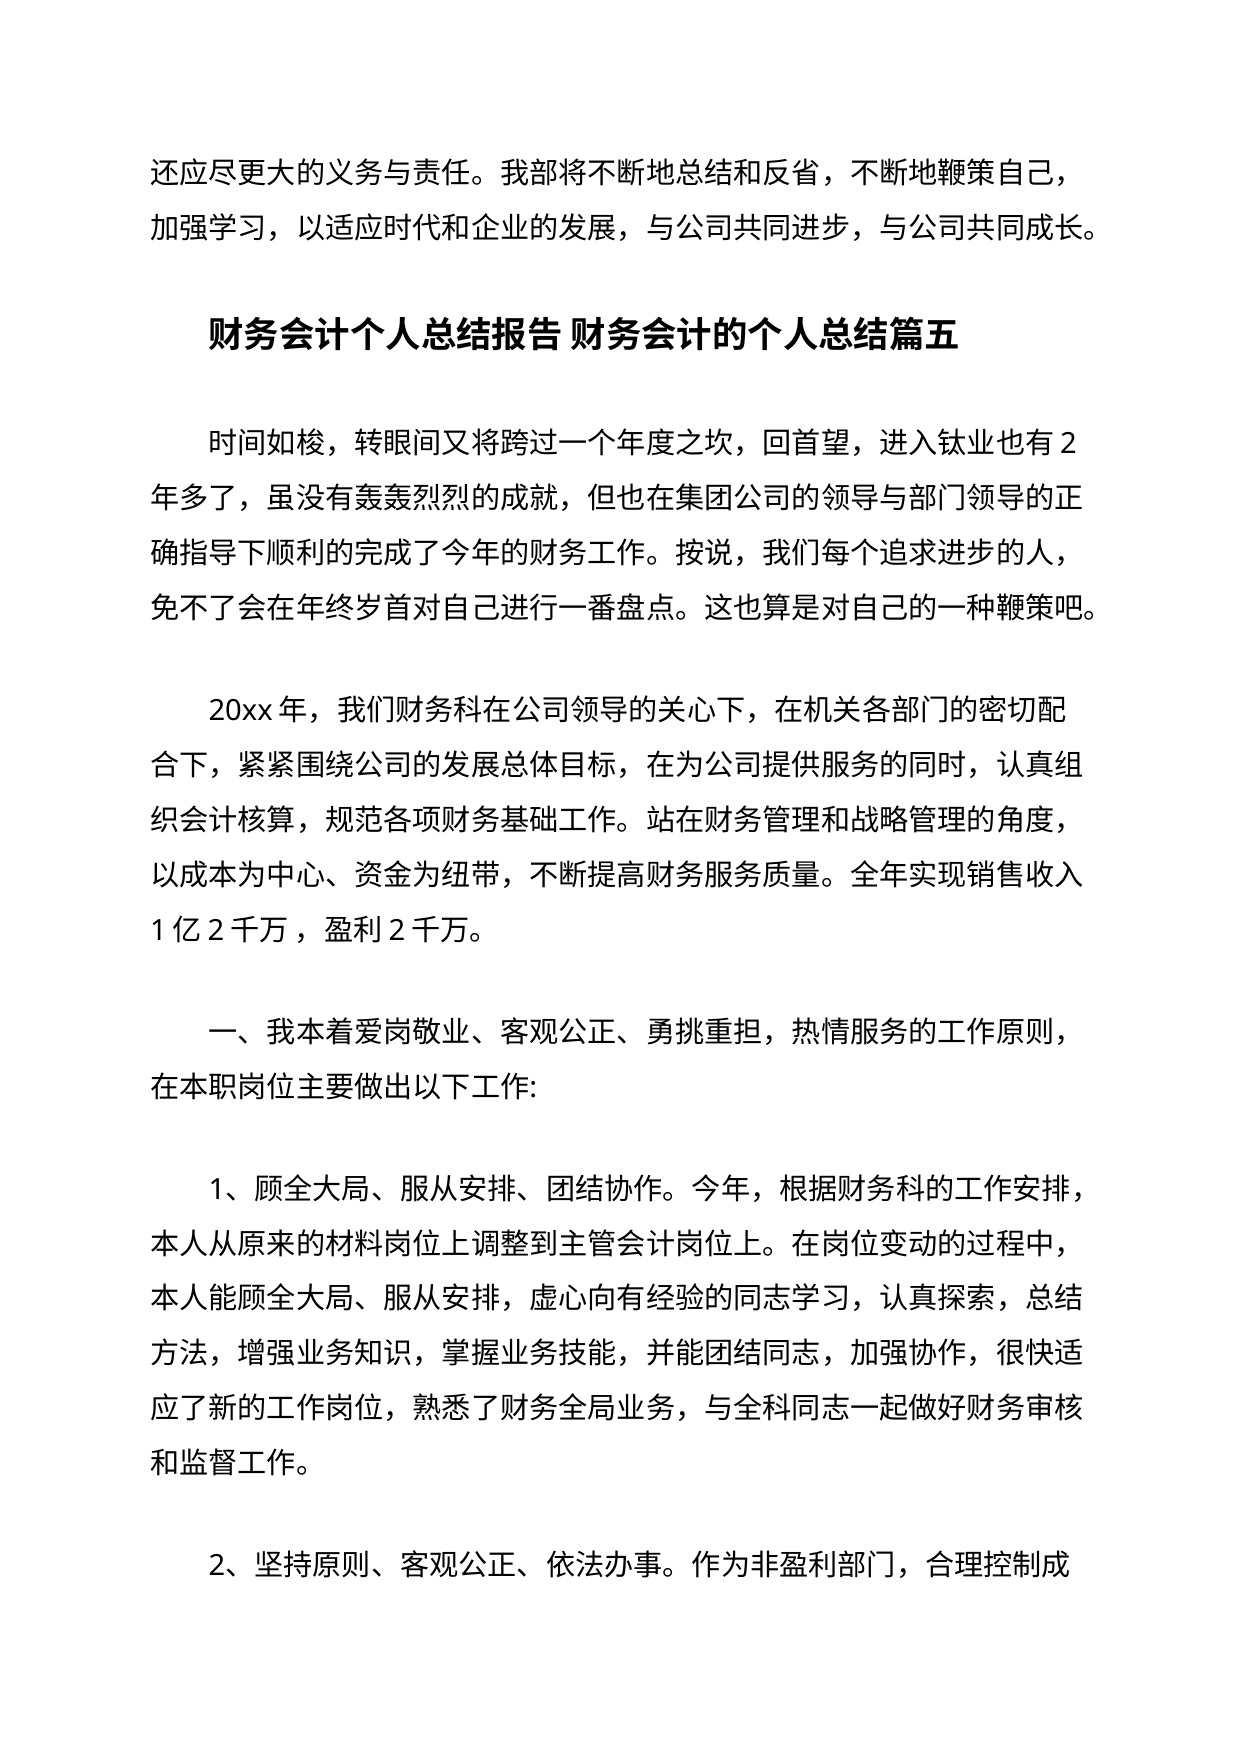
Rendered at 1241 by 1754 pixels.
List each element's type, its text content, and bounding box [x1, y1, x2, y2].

text 1、顾全大局、服从安排、团结协作。今年，根据财务科的工作安排，本人从原来的材料岗位上调整到主管会计岗位上。在岗位变动的过程中，本人能顾全大局、服从安排，虚心向有经验的同志学习，认真探索，总结方法，增强业务知识，掌握业务技能，并能团结同志，加强协作，很快适应了新的工作岗位，熟悉了财务全局业务，与全科同志一起做好财务审核和监督工作。 [150, 1165, 1090, 1482]
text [150, 1542, 1090, 1584]
text 一、我本着爱岗敬业、客观公正、勇挑重担，热情服务的工作原则，在本职岗位主要做出以下工作: [150, 1008, 1090, 1106]
text 20xx年，我们财务科在公司领导的关心下，在机关各部门的密切配合下，紧紧围绕公司的发展总体目标，在为公司提供服务的同时，认真组织会计核算，规范各项财务基础工作。站在财务管理和战略管理的角度，以成本为中心、资金为纽带，不断提高财务服务质量。全年实现销售收入1亿2千万 ，盈利2千万。 [150, 687, 1090, 949]
text 财务会计个人总结报告 财务会计的个人总结篇五 [150, 307, 1090, 358]
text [150, 150, 1090, 247]
text 时间如梭，转眼间又将跨过一个年度之坎，回首望，进入钛业也有2年多了，虽没有轰轰烈烈的成就，但也在集团公司的领导与部门领导的正确指导下顺利的完成了今年的财务工作。按说，我们每个追求进步的人，免不了会在年终岁首对自己进行一番盘点。这也算是对自己的一种鞭策吧。 [150, 420, 1090, 627]
